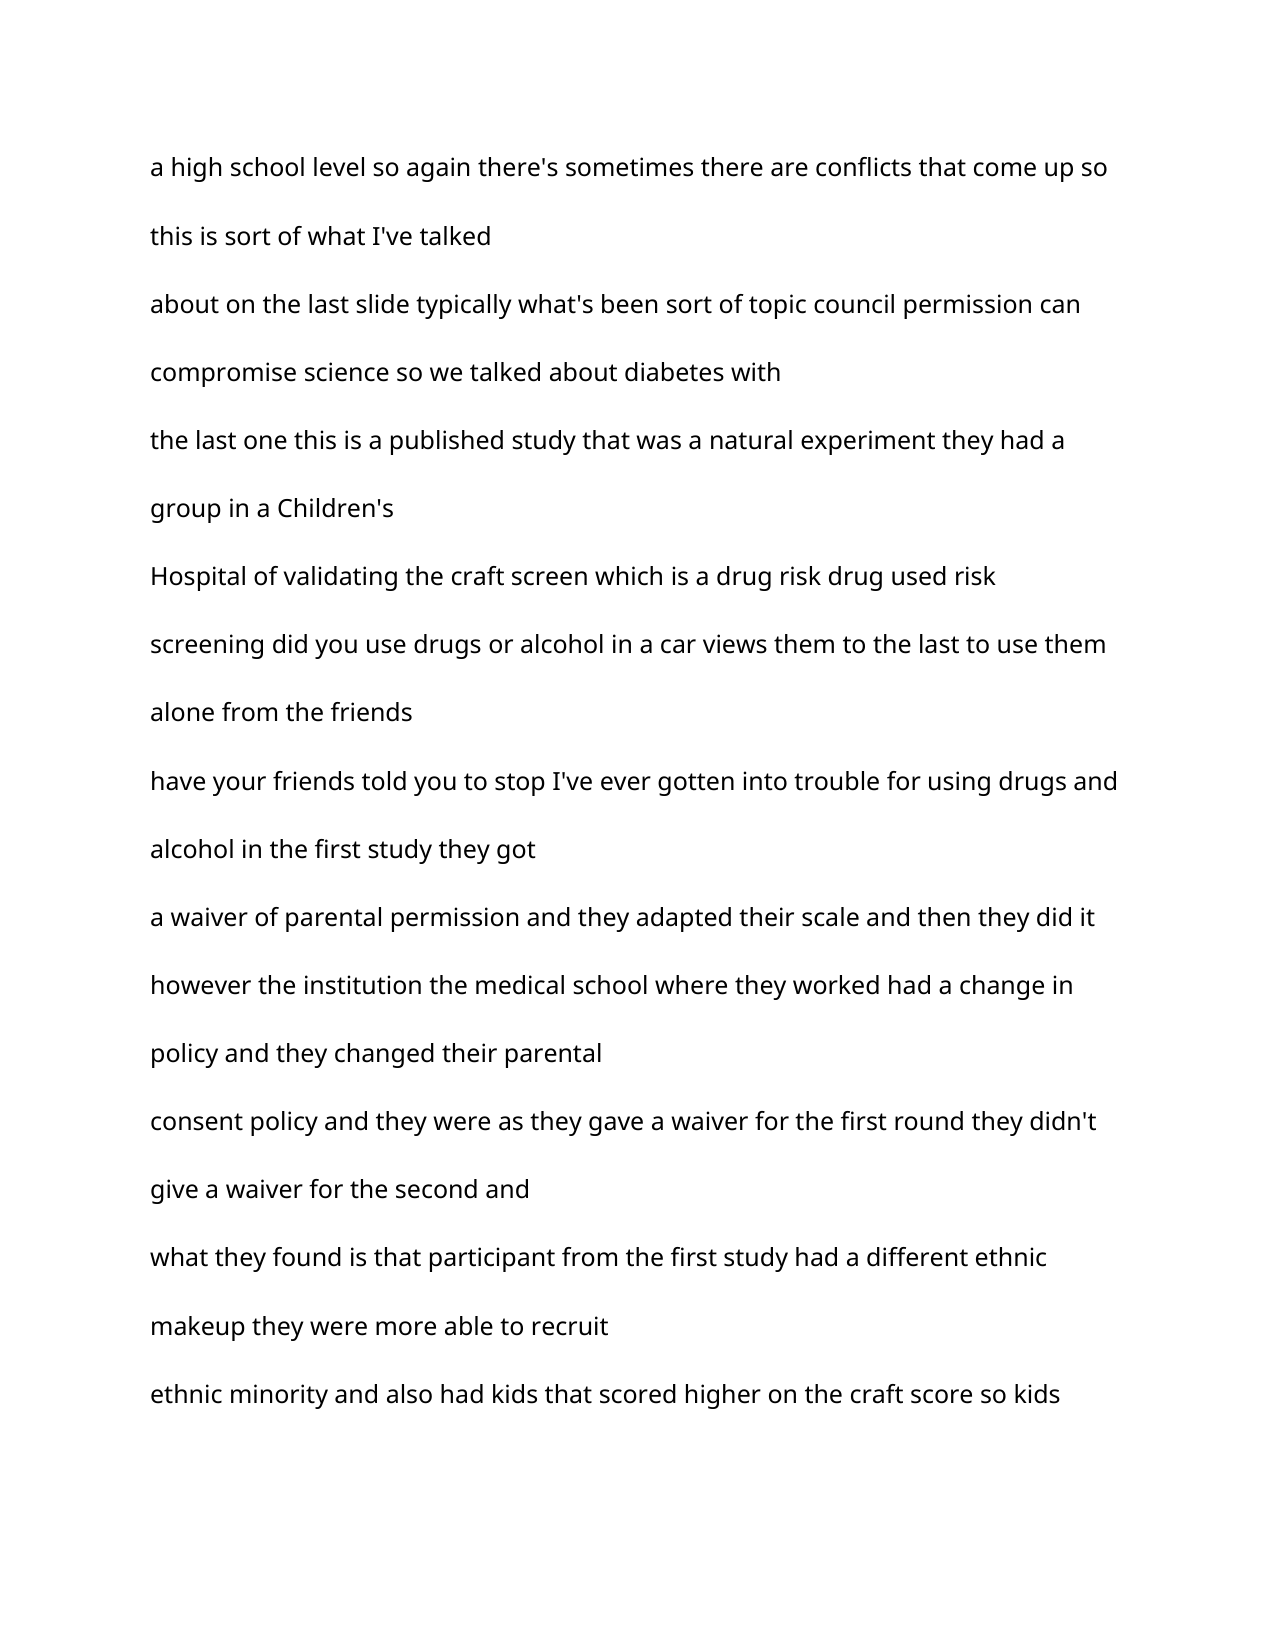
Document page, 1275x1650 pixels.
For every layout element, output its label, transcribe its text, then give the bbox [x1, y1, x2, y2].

text however the institution the medical school where they worked had a change in policy and they changed their parental [150, 967, 1125, 1070]
text screening did you use drugs or alcohol in a car views them to the last to use them alone from the friends [150, 627, 1125, 729]
text the last one this is a published study that was a natural experiment they had a group in a Children's [150, 422, 1125, 525]
text ethnic minority and also had kids that scored higher on the craft score so kids [150, 1376, 1125, 1410]
text a waiver of parental permission and they adapted their scale and then they did it [150, 899, 1125, 933]
text have your friends told you to stop I've ever gotten into trouble for using drugs and alcohol in the first study they got [150, 763, 1125, 865]
text about on the last slide typically what's been sort of topic council permission can compromise science so we talked about diabetes with [150, 286, 1125, 388]
text consent policy and they were as they gave a waiver for the first round they didn't give a waiver for the second and [150, 1104, 1125, 1206]
text a high school level so again there's sometimes there are conflicts that come up so this is sort of what I've talked [150, 150, 1125, 252]
text Hospital of validating the craft screen which is a drug risk drug used risk [150, 559, 1125, 593]
text what they found is that participant from the first study had a different ethnic makeup they were more able to recruit [150, 1240, 1125, 1342]
